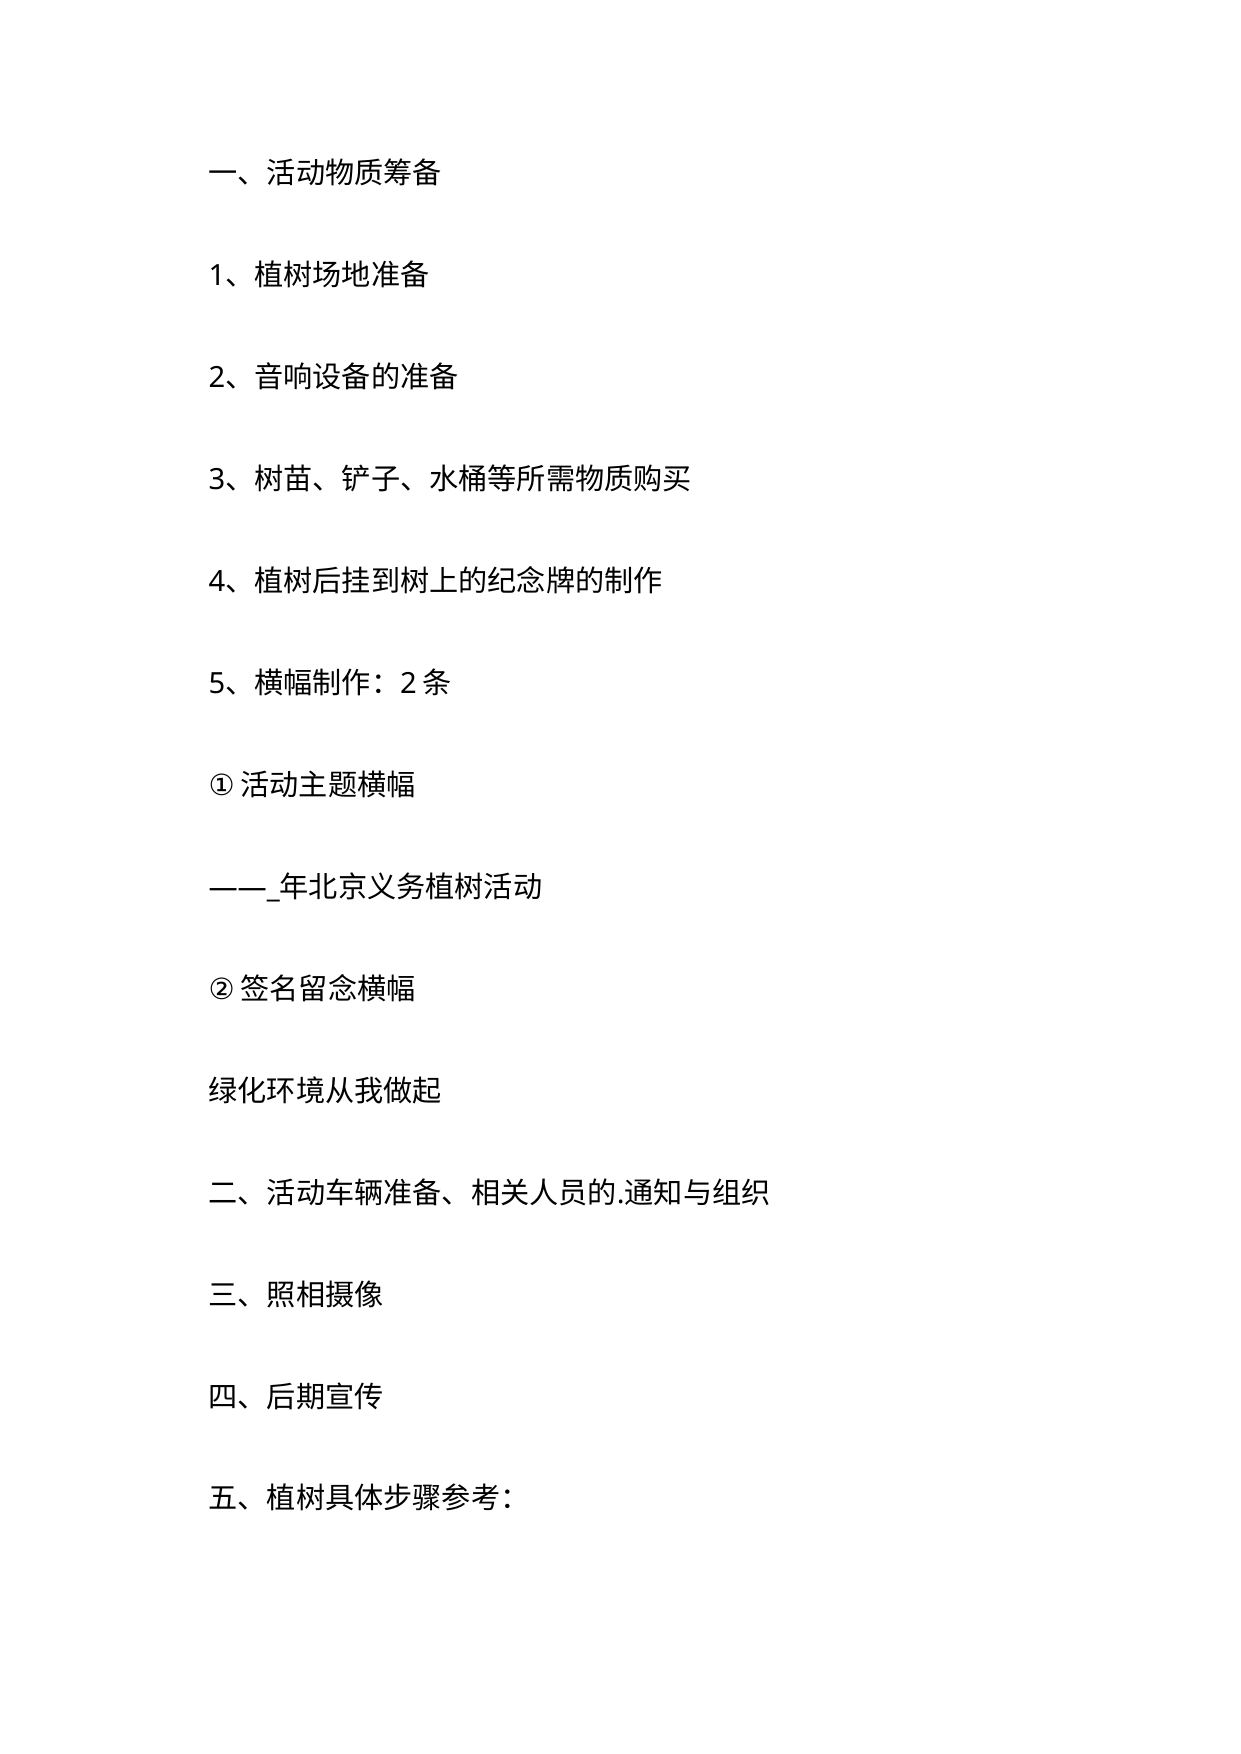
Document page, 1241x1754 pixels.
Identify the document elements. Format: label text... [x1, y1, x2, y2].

text ①活动主题横幅 [150, 762, 1090, 804]
text 三、照相摄像 [150, 1271, 1090, 1314]
text 5、横幅制作：2条 [150, 660, 1090, 702]
text 五、植树具体步骤参考： [150, 1475, 1090, 1517]
text 四、后期宣传 [150, 1373, 1090, 1415]
text 3、树苗、铲子、水桶等所需物质购买 [150, 456, 1090, 498]
text 绿化环境从我做起 [150, 1068, 1090, 1110]
text 二、活动车辆准备、相关人员的.通知与组织 [150, 1169, 1090, 1212]
text 1、植树场地准备 [150, 252, 1090, 294]
text ——_年北京义务植树活动 [150, 864, 1090, 906]
text 一、活动物质筹备 [150, 150, 1090, 192]
text ②签名留念横幅 [150, 966, 1090, 1008]
text 2、音响设备的准备 [150, 354, 1090, 396]
text 4、植树后挂到树上的纪念牌的制作 [150, 558, 1090, 600]
